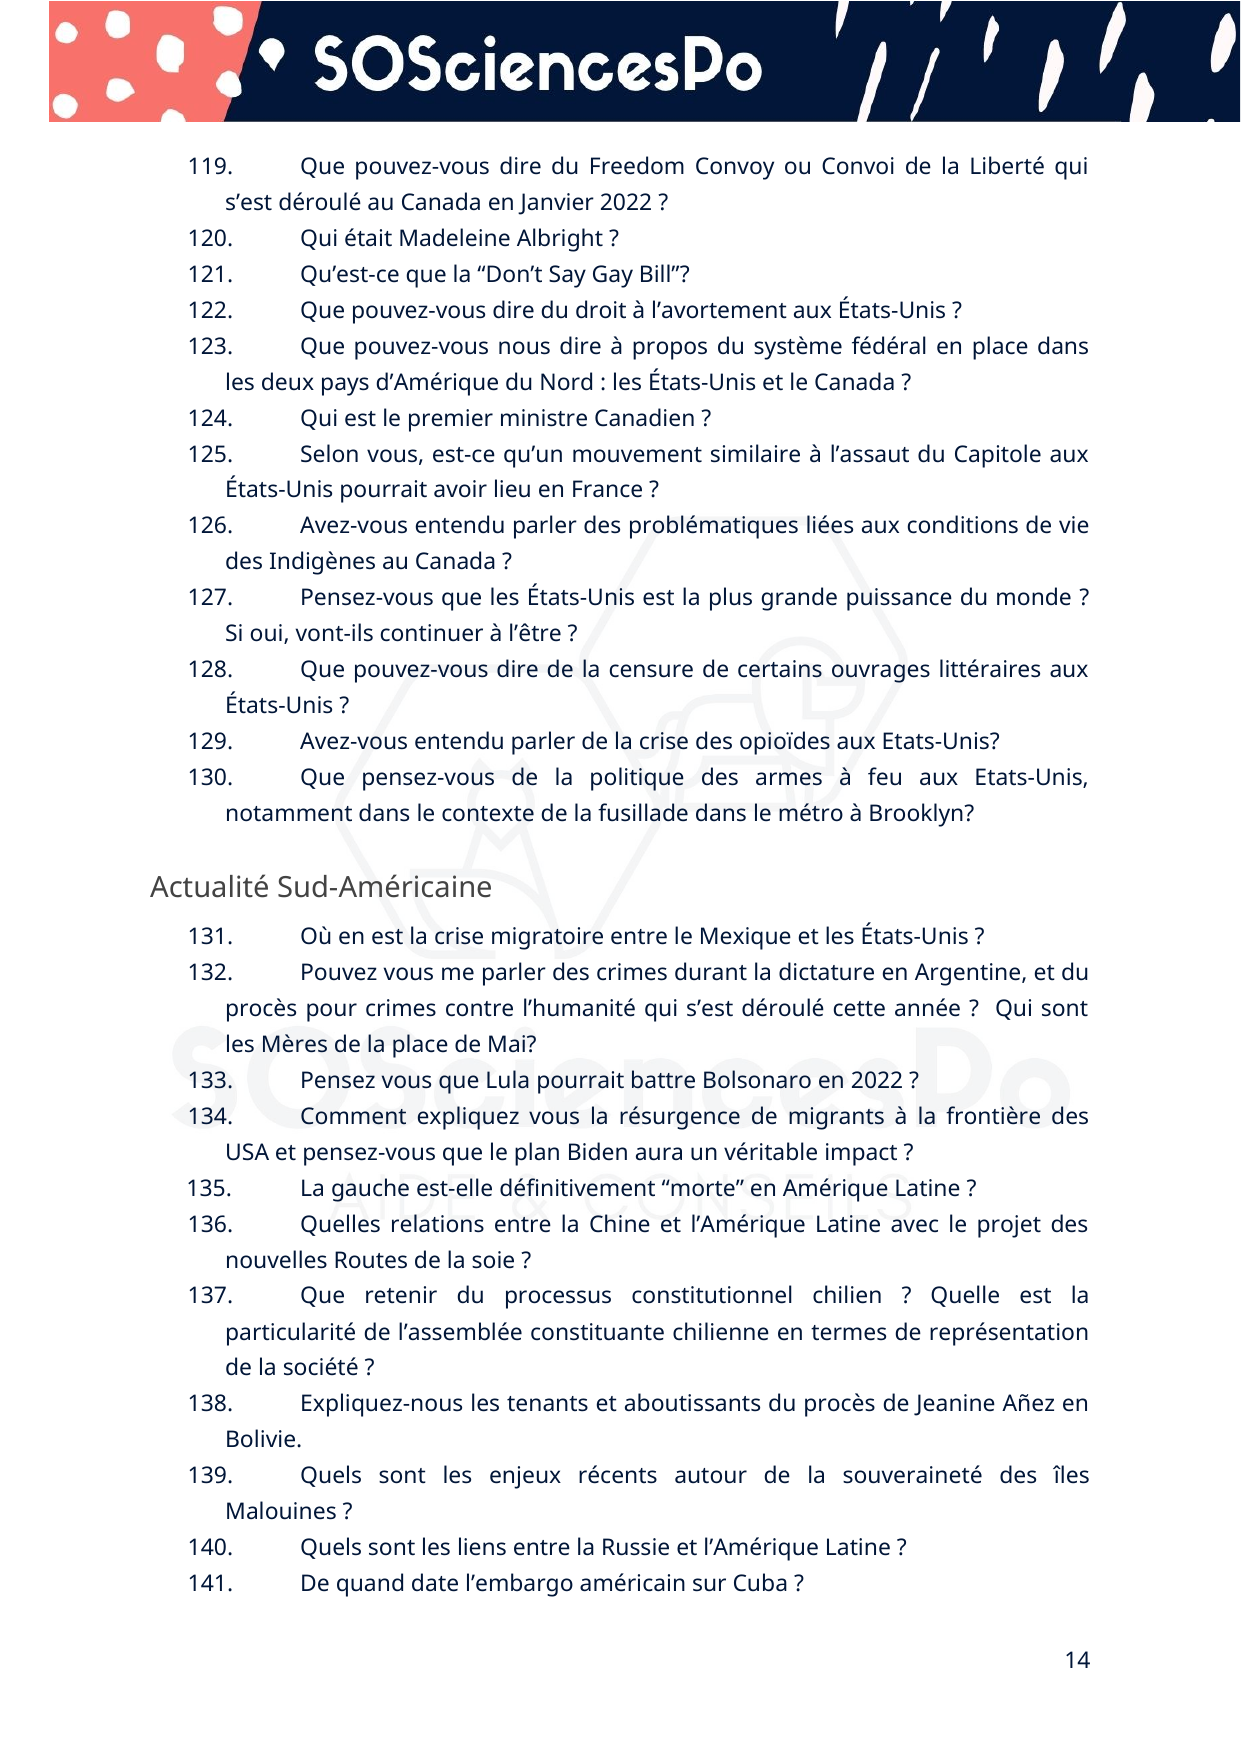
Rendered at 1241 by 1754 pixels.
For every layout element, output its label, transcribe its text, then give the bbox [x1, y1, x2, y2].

list Que pensez-vous de la politique des armes à feu aux Etats-Unis, notamment dans le contexte de la fusillade dans le métro à Brooklyn? [187, 761, 1090, 828]
list Qui était Madeleine Albright ? [187, 222, 1090, 253]
list Pouvez vous me parler des crimes durant la dictature en Argentine, et du procès pour crimes contre l’humanité qui s’est déroulé cette année ? Qui sont les Mères de la place de Mai? [187, 956, 1090, 1059]
list Quels sont les liens entre la Russie et l’Amérique Latine ? [187, 1531, 1090, 1562]
list Selon vous, est-ce qu’un mouvement similaire à l’assaut du Capitole aux États-Unis pourrait avoir lieu en France ? [187, 437, 1090, 505]
list Pensez-vous que les États-Unis est la plus grande puissance du monde ? Si oui, vont-ils continuer à l’être ? [187, 581, 1090, 648]
list Quels sont les enjeux récents autour de la souveraineté des îles Malouines ? [187, 1459, 1090, 1526]
list Que pouvez-vous nous dire à propos du système fédéral en place dans les deux pays d’Amérique du Nord : les États-Unis et le Canada ? [187, 330, 1090, 397]
list Que retenir du processus constitutionnel chilien ? Quelle est la particularité de l’assemblée constituante chilienne en termes de représentation de la société ? [187, 1279, 1090, 1383]
list Que pouvez-vous dire du droit à l’avortement aux États-Unis ? [187, 294, 1090, 325]
list Que pouvez-vous dire du Freedom Convoy ou Convoi de la Liberté qui s’est déroulé au Canada en Janvier 2022 ? [187, 150, 1090, 217]
list Expliquez-nous les tenants et aboutissants du procès de Jeanine Añez en Bolivie. [187, 1387, 1090, 1454]
list Comment expliquez vous la résurgence de migrants à la frontière des USA et pensez-vous que le plan Biden aura un véritable impact ? [187, 1100, 1090, 1167]
list Quelles relations entre la Chine et l’Amérique Latine avec le projet des nouvelles Routes de la soie ? [187, 1208, 1090, 1275]
list Avez-vous entendu parler des problématiques liées aux conditions de vie des Indigènes au Canada ? [187, 509, 1090, 577]
subtitle Actualité Sud-Américaine [150, 866, 1090, 906]
list Qu’est-ce que la “Don’t Say Gay Bill”? [187, 258, 1090, 289]
list La gauche est-elle définitivement “morte” en Amérique Latine ? [186, 1172, 1090, 1203]
list De quand date l’embargo américain sur Cuba ? [187, 1567, 1090, 1598]
list Pensez vous que Lula pourrait battre Bolsonaro en 2022 ? [187, 1064, 1090, 1095]
list Que pouvez-vous dire de la censure de certains ouvrages littéraires aux États-Unis ? [187, 653, 1090, 720]
list Qui est le premier ministre Canadien ? [187, 402, 1090, 433]
list Où en est la crise migratoire entre le Mexique et les États-Unis ? [187, 920, 1090, 951]
list Avez-vous entendu parler de la crise des opioïdes aux Etats-Unis? [187, 725, 1090, 756]
picture [147, 207, 1094, 1546]
picture [49, 1, 1241, 122]
